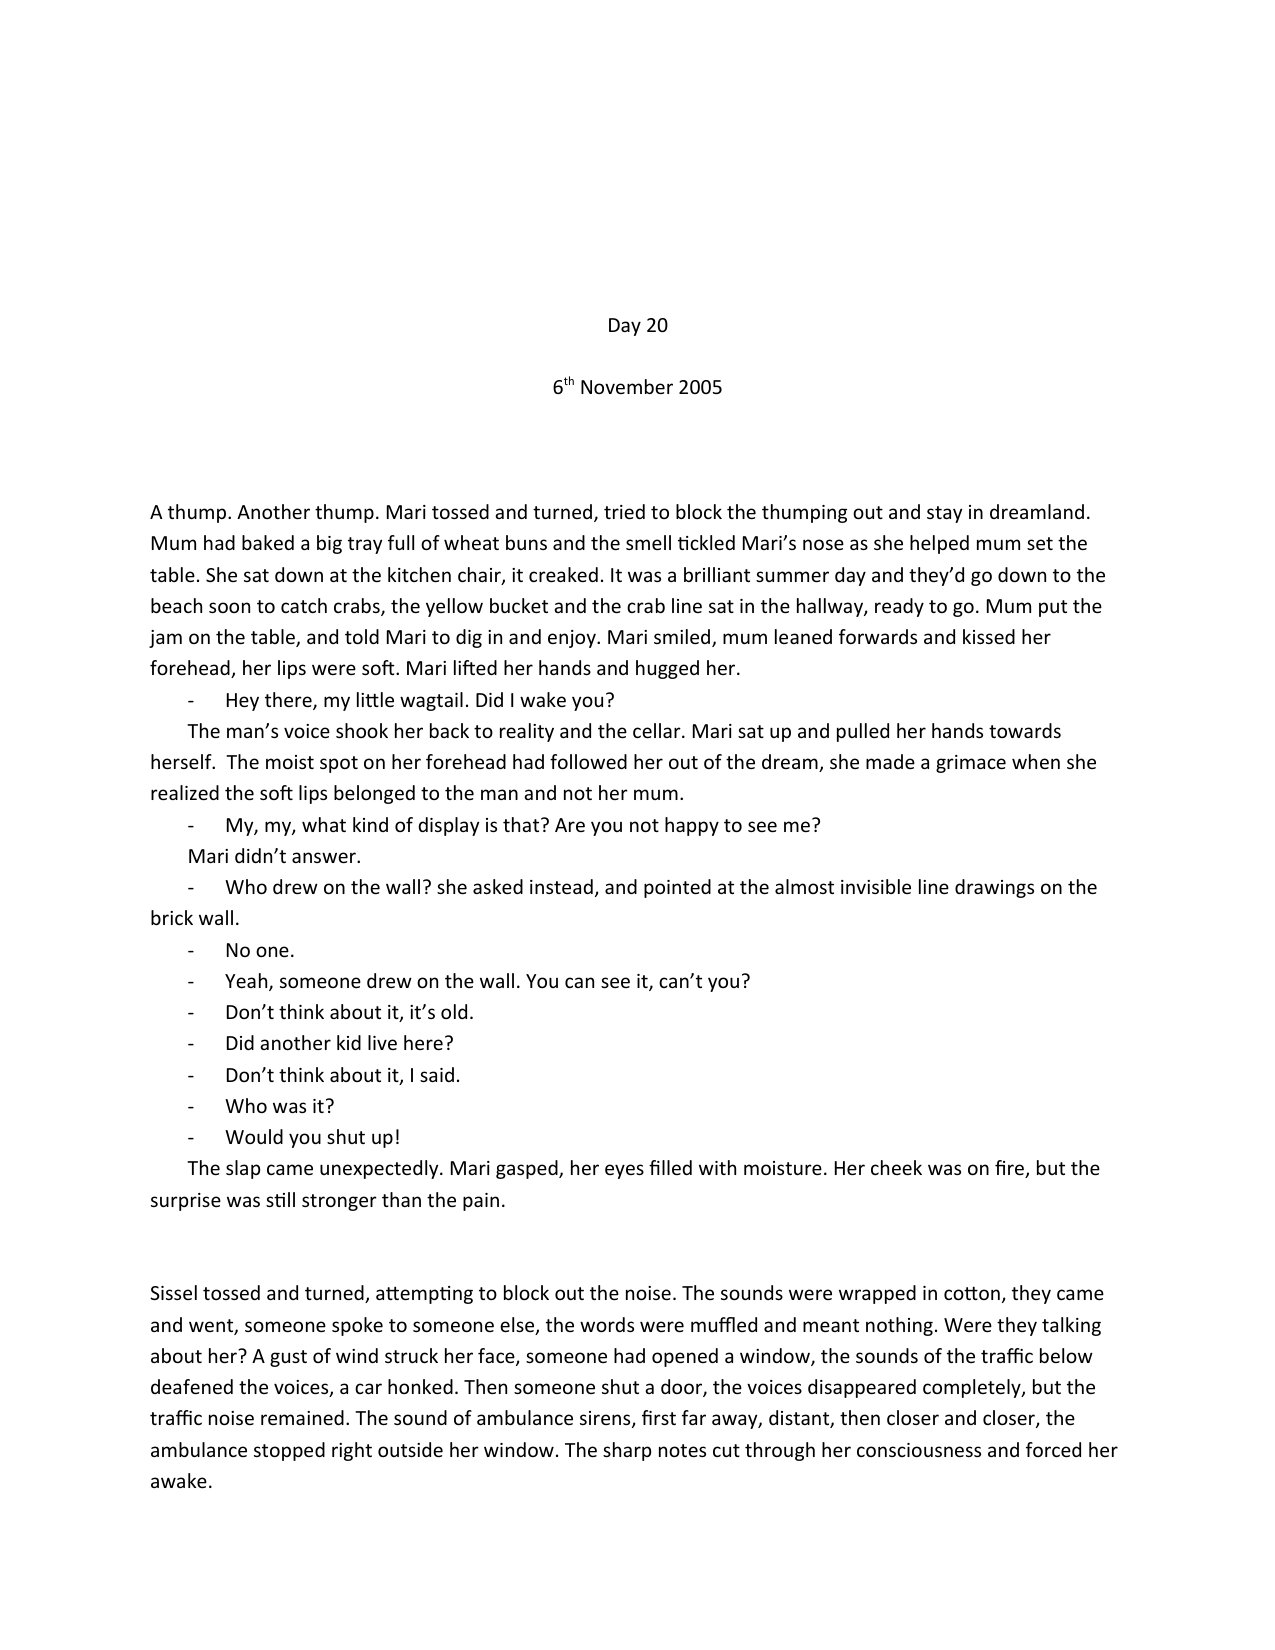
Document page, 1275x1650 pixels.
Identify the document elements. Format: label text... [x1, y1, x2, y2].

list My, my, what kind of display is that? Are you not happy to see me? [187, 806, 1125, 837]
list No one. [187, 931, 1125, 962]
list Don’t think about it, I said. [187, 1056, 1125, 1087]
list Would you shut up! [187, 1119, 1125, 1150]
list Don’t think about it, it’s old. [187, 994, 1125, 1025]
list Hey there, my little wagtail. Did I wake you? [187, 681, 1125, 712]
text The man’s voice shook her back to reality and the cellar. Mari sat up and pulled her hands towards [187, 712, 1125, 744]
text herself. The moist spot on her forehead had followed her out of the dream, she made a grimace when she realized the soft lips belonged to the man and not her mum. [150, 744, 1125, 806]
list Did another kid live here? [187, 1025, 1125, 1056]
text Day 20 [150, 275, 1125, 337]
text 6th November 2005 [150, 369, 1125, 400]
text Mari didn’t answer. [187, 837, 1125, 869]
list Yeah, someone drew on the wall. You can see it, can’t you? [187, 962, 1125, 994]
text The slap came unexpectedly. Mari gasped, her eyes filled with moisture. Her cheek was on fire, but the [187, 1150, 1125, 1181]
text surprise was still stronger than the pain. [150, 1181, 1125, 1212]
list Who drew on the wall? she asked instead, and pointed at the almost invisible line drawings on the [187, 869, 1125, 900]
text A thump. Another thump. Mari tossed and turned, tried to block the thumping out and stay in dreamland. Mum had baked a big tray full of wheat buns and the smell tickled Mari’s nose as she helped mum set the table. She sat down at the kitchen chair, it creaked. It was a brilliant summer day and they’d go down to the beach soon to catch crabs, the yellow bucket and the crab line sat in the hallway, ready to go. Mum put the jam on the table, and told Mari to dig in and enjoy. Mari smiled, mum leaned forwards and kissed her forehead, her lips were soft. Mari lifted her hands and hugged her. [150, 494, 1125, 681]
list Who was it? [187, 1087, 1125, 1119]
text Sissel tossed and turned, attempting to block out the noise. The sounds were wrapped in cotton, they came and went, someone spoke to someone else, the words were muffled and meant nothing. Were they talking about her? A gust of wind struck her face, someone had opened a window, the sounds of the traffic below deafened the voices, a car honked. Then someone shut a door, the voices disappeared completely, but the traffic noise remained. The sound of ambulance sirens, first far away, distant, then closer and closer, the ambulance stopped right outside her window. The sharp notes cut through her consciousness and forced her awake. [150, 1275, 1125, 1494]
text brick wall. [150, 900, 1125, 931]
